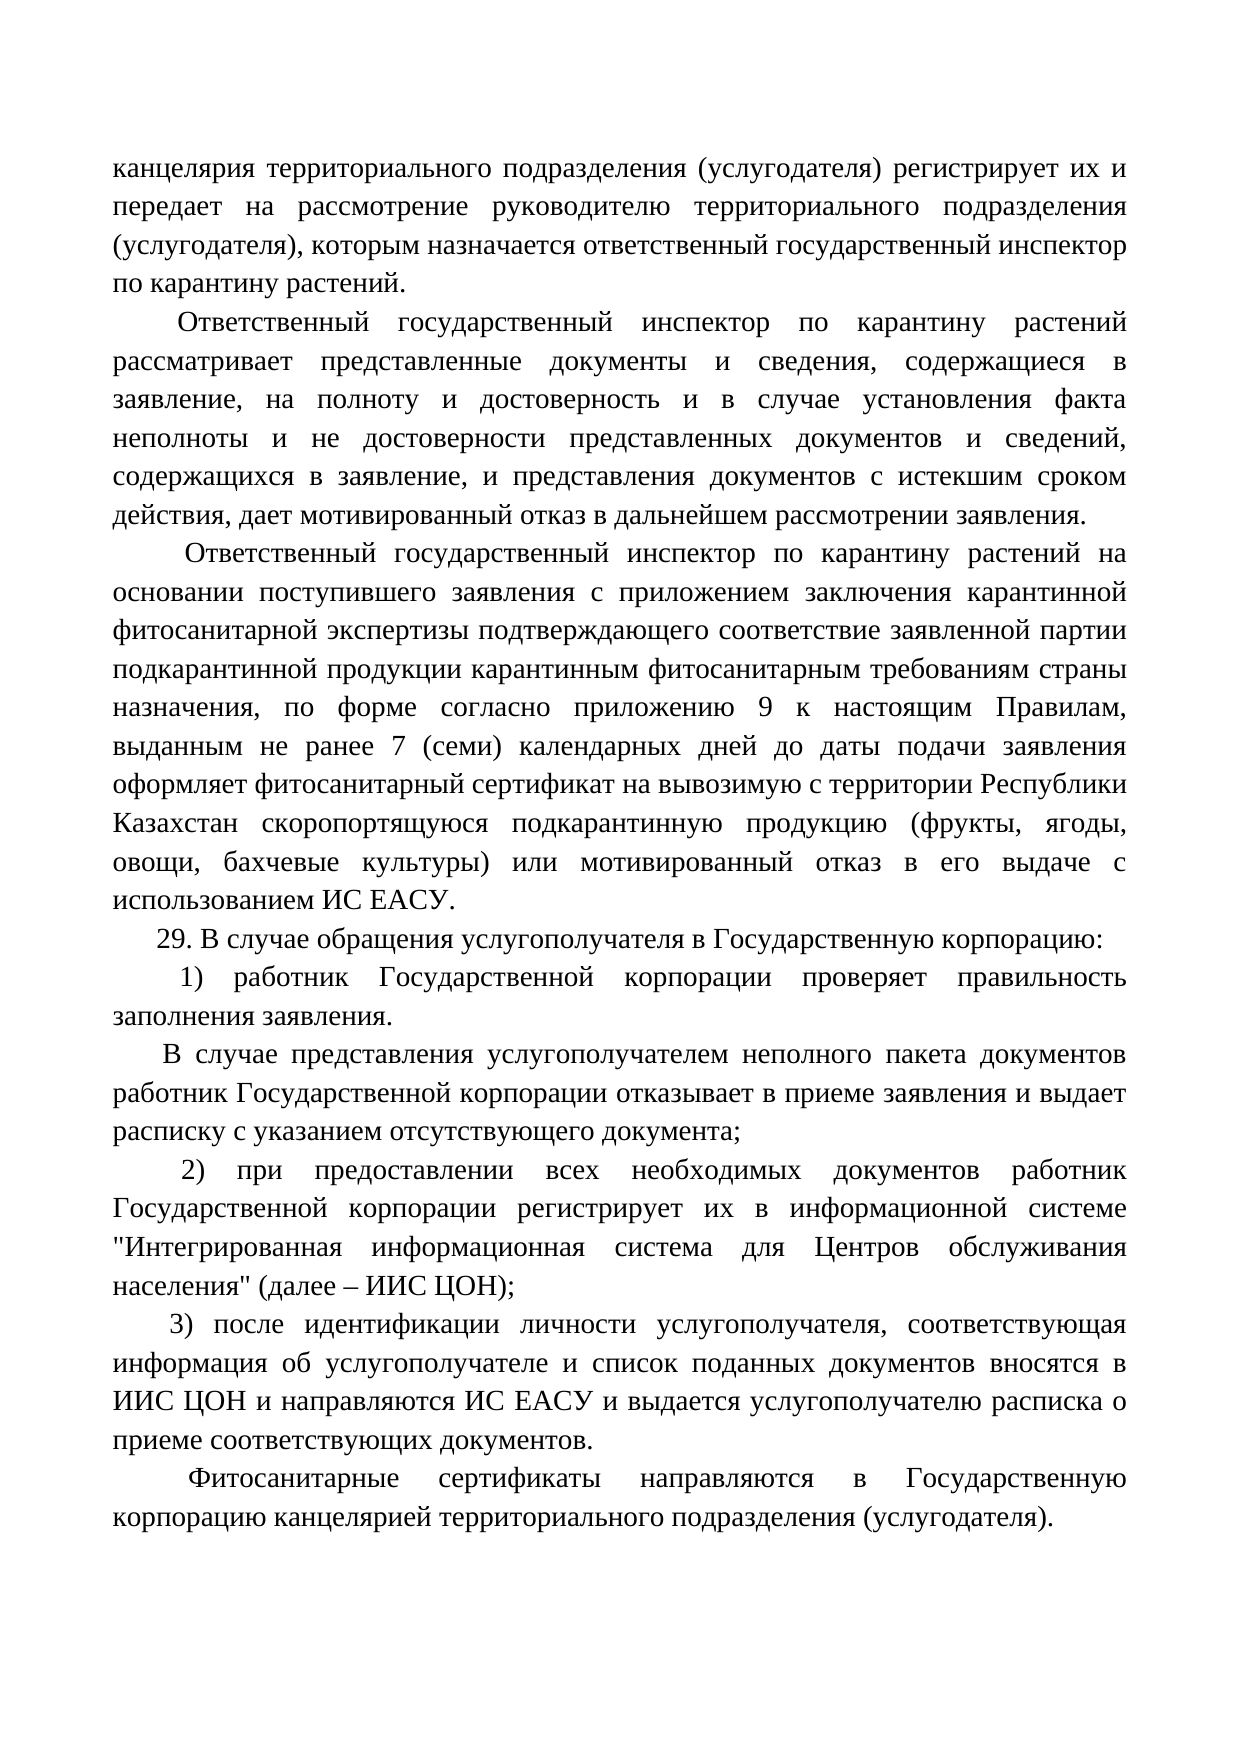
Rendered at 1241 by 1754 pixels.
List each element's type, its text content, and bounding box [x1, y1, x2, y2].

text 29. В случае обращения услугополучателя в Государственную корпорацию: [112, 921, 1128, 954]
text Ответственный государственный инспектор по карантину растений рассматривает представленные документы и сведения, содержащиеся в заявление, на полноту и достоверность и в случае установления факта неполноты и не достоверности представленных документов и сведений, содержащихся в заявление, и представления документов с истекшим сроком действия, дает мотивированный отказ в дальнейшем рассмотрении заявления. [112, 304, 1128, 530]
text Ответственный государственный инспектор по карантину растений на основании поступившего заявления с приложением заключения карантинной фитосанитарной экспертизы подтверждающего соответствие заявленной партии подкарантинной продукции карантинным фитосанитарным требованиям страны назначения, по форме согласно приложению 9 к настоящим Правилам, выданным не ранее 7 (семи) календарных дней до даты подачи заявления оформляет фитосанитарный сертификат на вывозимую с территории Республики Казахстан скоропортящуюся подкарантинную продукцию (фрукты, ягоды, овощи, бахчевые культуры) или мотивированный отказ в его выдаче с использованием ИС ЕАСУ. [112, 535, 1128, 916]
text 2) при предоставлении всех необходимых документов работник Государственной корпорации регистрирует их в информационной системе "Интегрированная информационная система для Центров обслуживания населения" (далее – ИИС ЦОН); [112, 1152, 1128, 1301]
text 3) после идентификации личности услугополучателя, соответствующая информация об услугополучателе и список поданных документов вносятся в ИИС ЦОН и направляются ИС ЕАСУ и выдается услугополучателю расписка о приеме соответствующих документов. [112, 1306, 1128, 1455]
text 1) работник Государственной корпорации проверяет правильность заполнения заявления. [112, 959, 1128, 1031]
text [112, 150, 1128, 299]
text В случае представления услугополучателем неполного пакета документов работник Государственной корпорации отказывает в приеме заявления и выдает расписку с указанием отсутствующего документа; [112, 1036, 1128, 1147]
text Фитосанитарные сертификаты направляются в Государственную корпорацию канцелярией территориального подразделения (услугодателя). [112, 1460, 1128, 1532]
